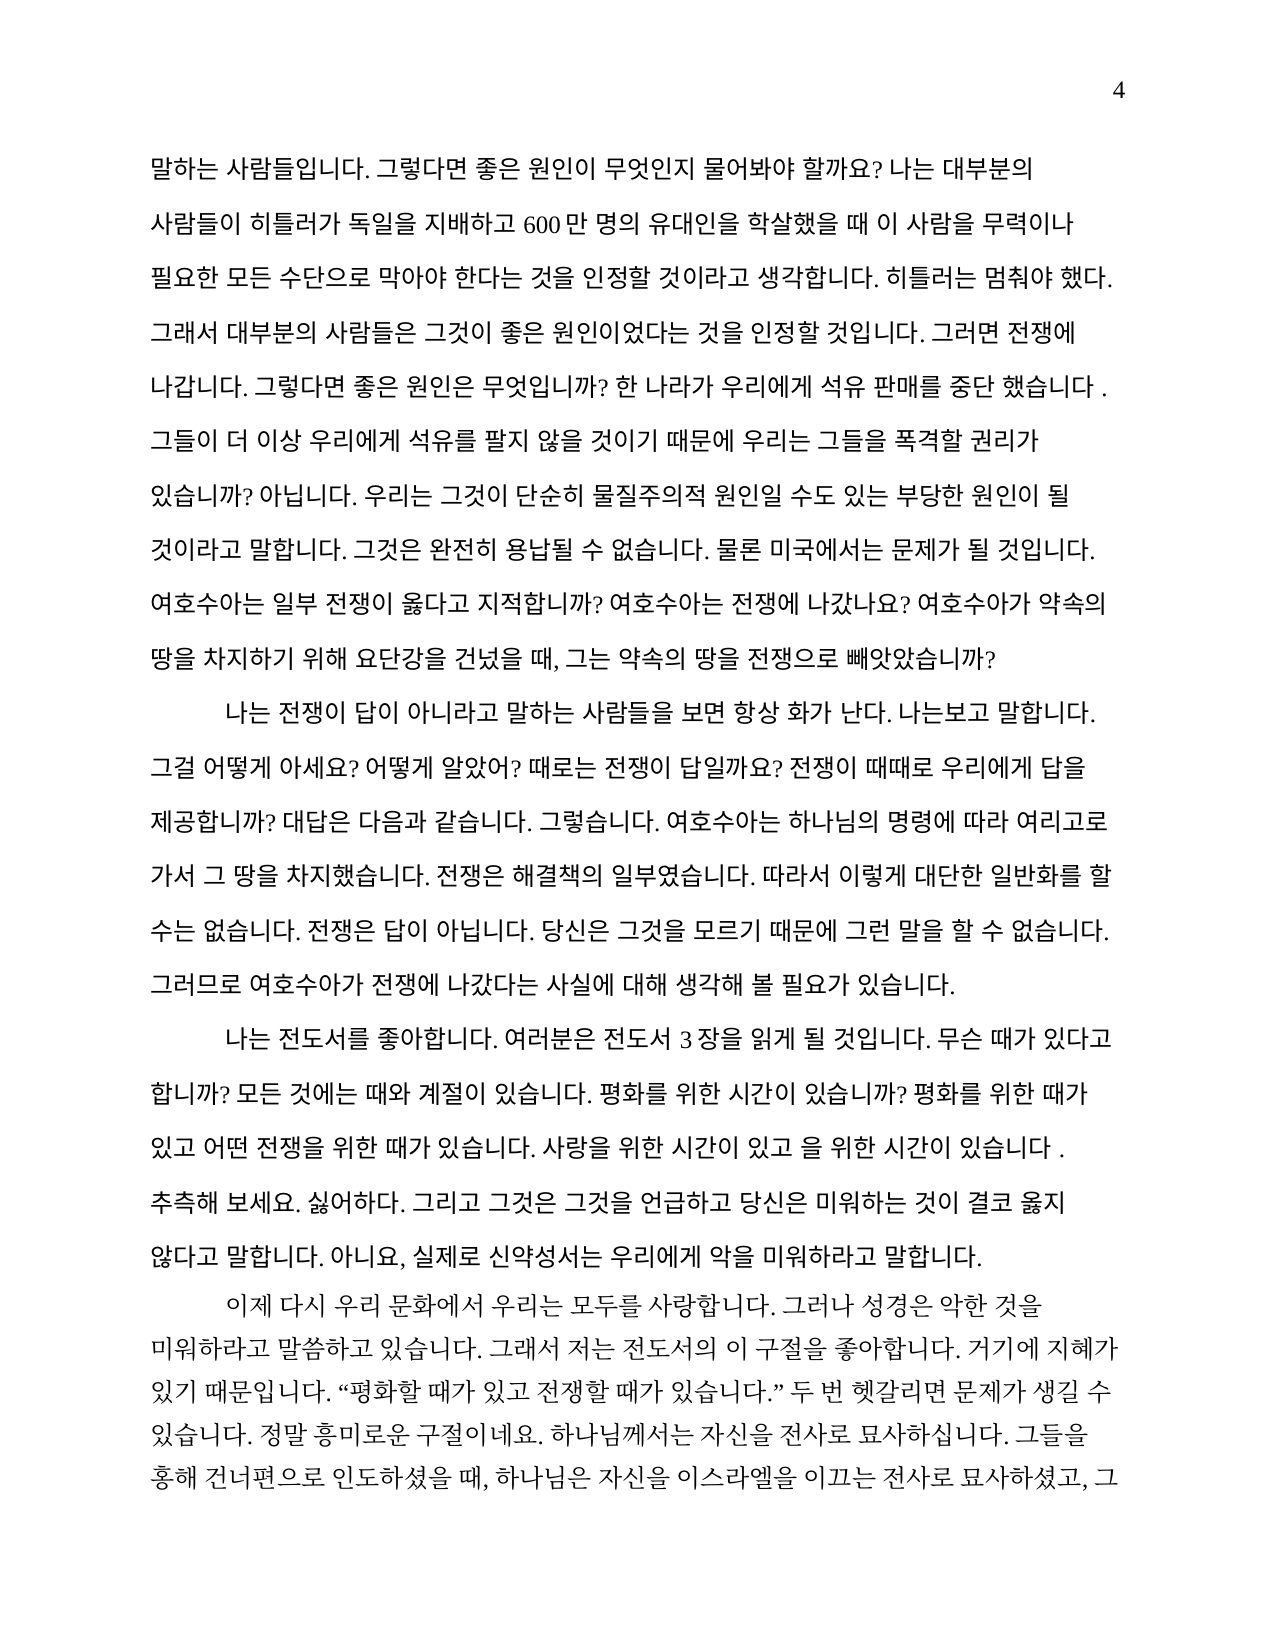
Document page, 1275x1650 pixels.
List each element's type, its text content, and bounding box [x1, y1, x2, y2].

text 나는 전쟁이 답이 아니라고 말하는 사람들을 보면 항상 화가 난다. 나는보고 말합니다. 그걸 어떻게 아세요? 어떻게 알았어? 때로는 전쟁이 답일까요? 전쟁이 때때로 우리에게 답을 제공합니까? 대답은 다음과 같습니다. 그렇습니다. 여호수아는 하나님의 명령에 따라 여리고로 가서 그 땅을 차지했습니다. 전쟁은 해결책의 일부였습니다. 따라서 이렇게 대단한 일반화를 할 수는 없습니다. 전쟁은 답이 아닙니다. 당신은 그것을 모르기 때문에 그런 말을 할 수 없습니다. 그러므로 여호수아가 전쟁에 나갔다는 사실에 대해 생각해 볼 필요가 있습니다. 나는 전도서를 좋아합니다. 여러분은 전도서 3장을 읽게 될 것입니다. 무슨 때가 있다고 합니까? 모든 것에는 때와 계절이 있습니다. 평화를 위한 시간이 있습니까? 평화를 위한 때가 있고 어떤 전쟁을 위한 때가 있습니다. 사랑을 위한 시간이 있고 을 위한 시간이 있습니다 . 추측해 보세요. 싫어하다. 그리고 그것은 그것을 언급하고 당신은 미워하는 것이 결코 옳지 않다고 말합니다. 아니요, 실제로 신약성서는 우리에게 악을 미워하라고 말합니다. [150, 694, 1125, 1274]
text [150, 1292, 1125, 1493]
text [150, 150, 1125, 676]
